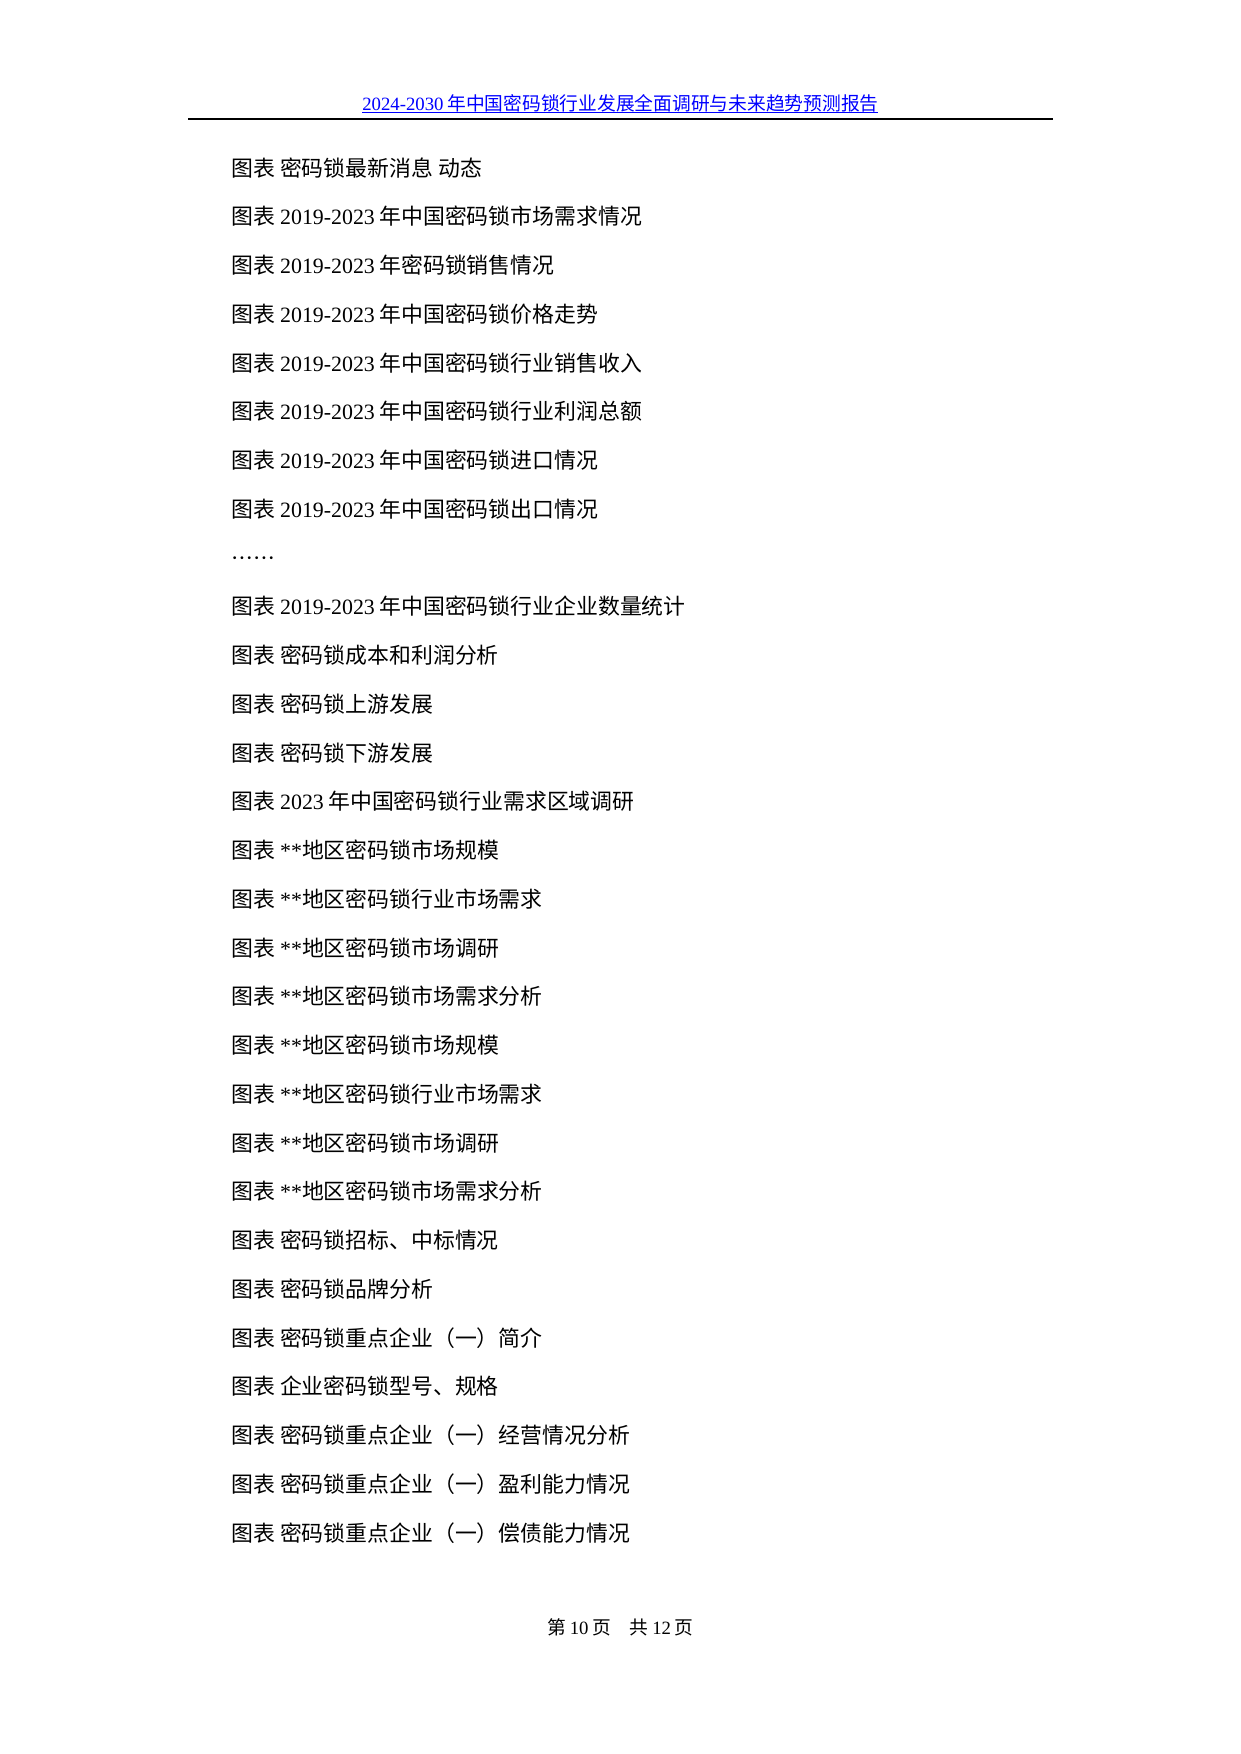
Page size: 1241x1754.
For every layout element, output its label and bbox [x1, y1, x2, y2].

text [187, 150, 1053, 1548]
